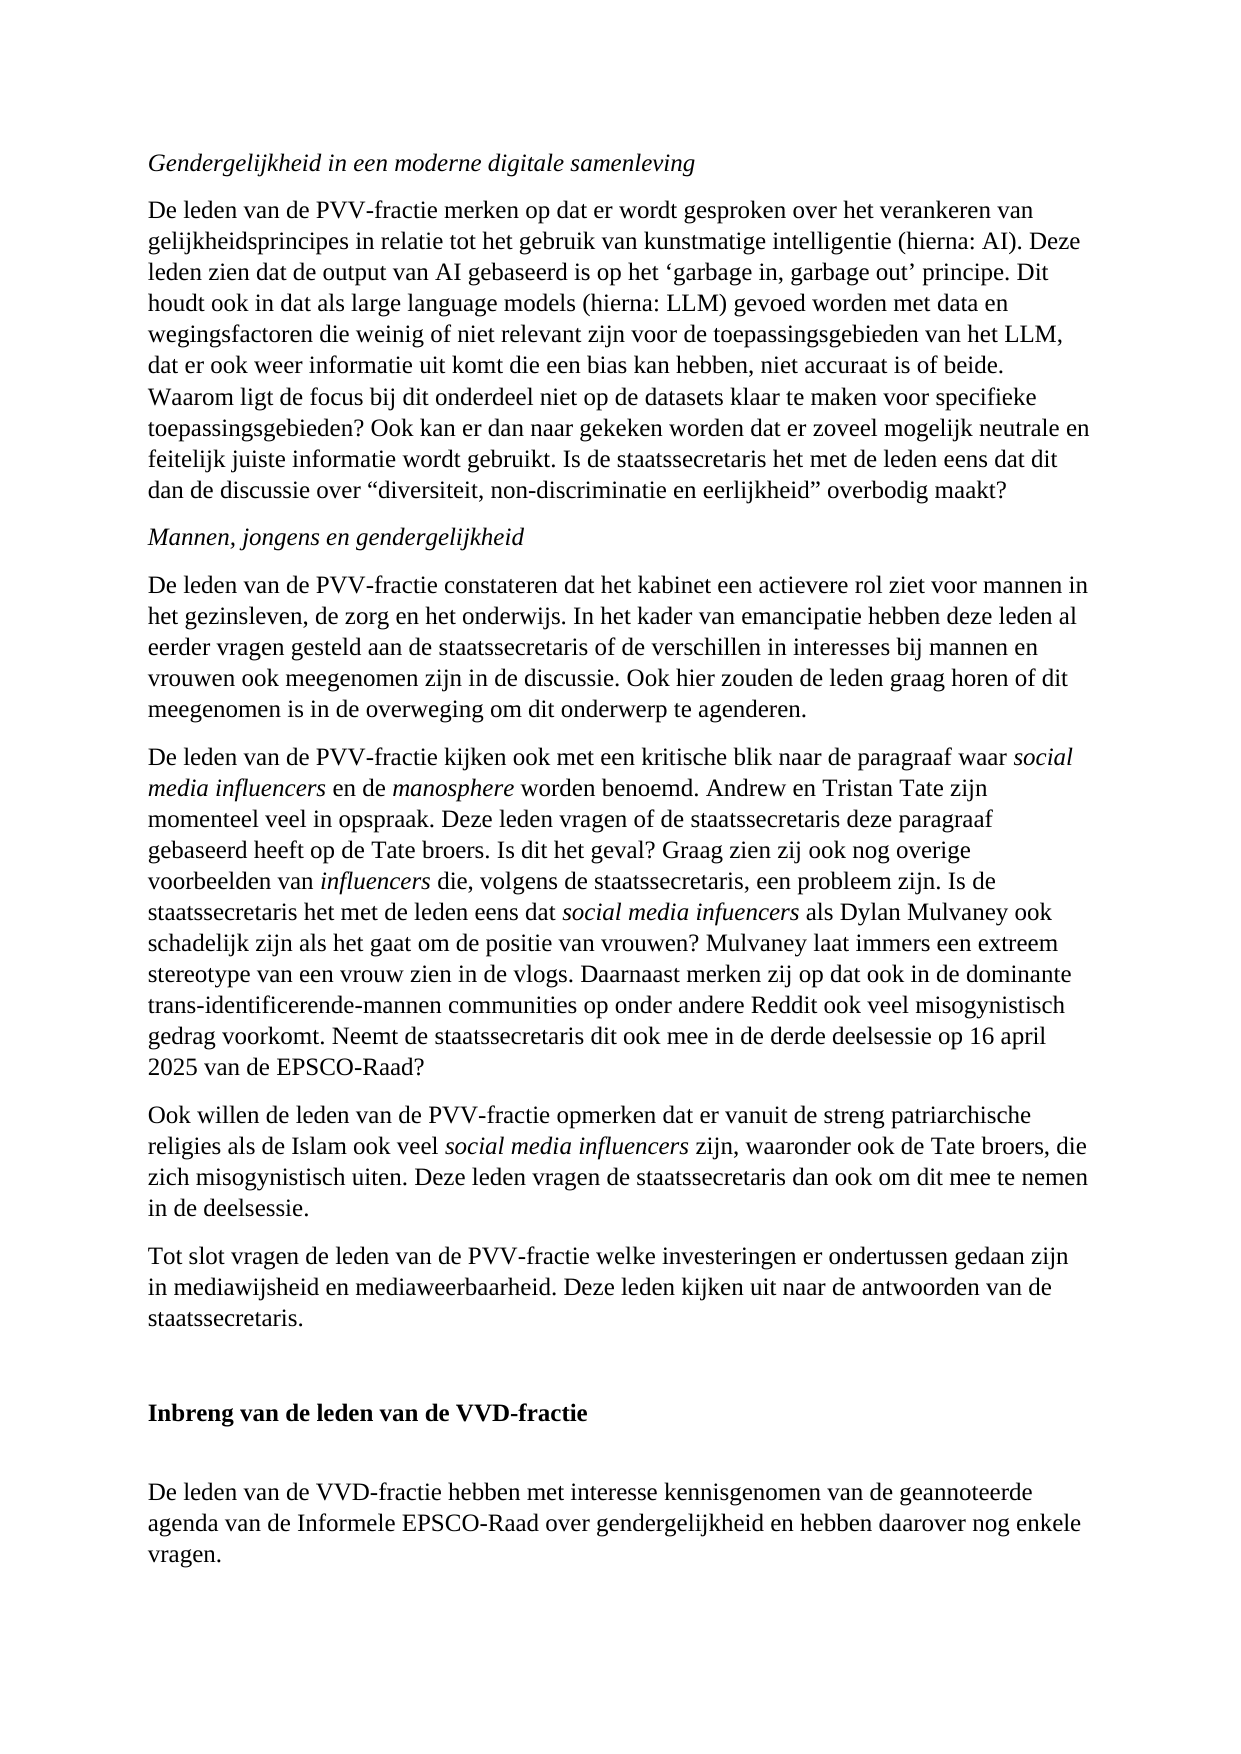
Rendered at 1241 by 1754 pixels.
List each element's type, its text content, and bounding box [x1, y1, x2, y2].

text De leden van de VVD-fractie hebben met interesse kennisgenomen van de geannoteerde agenda van de Informele EPSCO-Raad over gendergelijkheid en hebben daarover nog enkele vragen. [148, 1477, 1093, 1568]
text Inbreng van de leden van de VVD-fractie [148, 1398, 1093, 1427]
text De leden van de PVV-fractie kijken ook met een kritische blik naar de paragraaf waar social media influencers en de manosphere worden benoemd. Andrew en Tristan Tate zijn momenteel veel in opspraak. Deze leden vragen of de staatssecretaris deze paragraaf gebaseerd heeft op de Tate broers. Is dit het geval? Graag zien zij ook nog overige voorbeelden van influencers die, volgens de staatssecretaris, een probleem zijn. Is de staatssecretaris het met de leden eens dat social media infuencers als Dylan Mulvaney ook schadelijk zijn als het gaat om de positie van vrouwen? Mulvaney laat immers een extreem stereotype van een vrouw zien in de vlogs. Daarnaast merken zij op dat ook in de dominante trans-identificerende-mannen communities op onder andere Reddit ook veel misogynistisch gedrag voorkomt. Neemt de staatssecretaris dit ook mee in de derde deelsessie op 16 april 2025 van de EPSCO-Raad? [148, 742, 1093, 1081]
text Ook willen de leden van de PVV-fractie opmerken dat er vanuit de streng patriarchische religies als de Islam ook veel social media influencers zijn, waaronder ook de Tate broers, die zich misogynistisch uiten. Deze leden vragen de staatssecretaris dan ook om dit mee te nemen in de deelsessie. [148, 1100, 1093, 1222]
text De leden van de PVV-fractie merken op dat er wordt gesproken over het verankeren van gelijkheidsprincipes in relatie tot het gebruik van kunstmatige intelligentie (hierna: AI). Deze leden zien dat de output van AI gebaseerd is op het ‘garbage in, garbage out’ principe. Dit houdt ook in dat als large language models (hierna: LLM) gevoed worden met data en wegingsfactoren die weinig of niet relevant zijn voor de toepassingsgebieden van het LLM, dat er ook weer informatie uit komt die een bias kan hebben, niet accuraat is of beide. Waarom ligt de focus bij dit onderdeel niet op de datasets klaar te maken voor specifieke toepassingsgebieden? Ook kan er dan naar gekeken worden dat er zoveel mogelijk neutrale en feitelijk juiste informatie wordt gebruikt. Is de staatssecretaris het met de leden eens dat dit dan de discussie over “diversiteit, non-discriminatie en eerlijkheid” overbodig maakt? [148, 195, 1093, 503]
text De leden van de PVV-fractie constateren dat het kabinet een actievere rol ziet voor mannen in het gezinsleven, de zorg en het onderwijs. In het kader van emancipatie hebben deze leden al eerder vragen gesteld aan de staatssecretaris of de verschillen in interesses bij mannen en vrouwen ook meegenomen zijn in de discussie. Ook hier zouden de leden graag horen of dit meegenomen is in de overweging om dit onderwerp te agenderen. [148, 570, 1093, 723]
text Gendergelijkheid in een moderne digitale samenleving [148, 148, 1093, 176]
text Mannen, jongens en gendergelijkheid [148, 522, 1093, 551]
text Tot slot vragen de leden van de PVV-fractie welke investeringen er ondertussen gedaan zijn in mediawijsheid en mediaweerbaarheid. Deze leden kijken uit naar de antwoorden van de staatssecretaris. [148, 1241, 1093, 1332]
